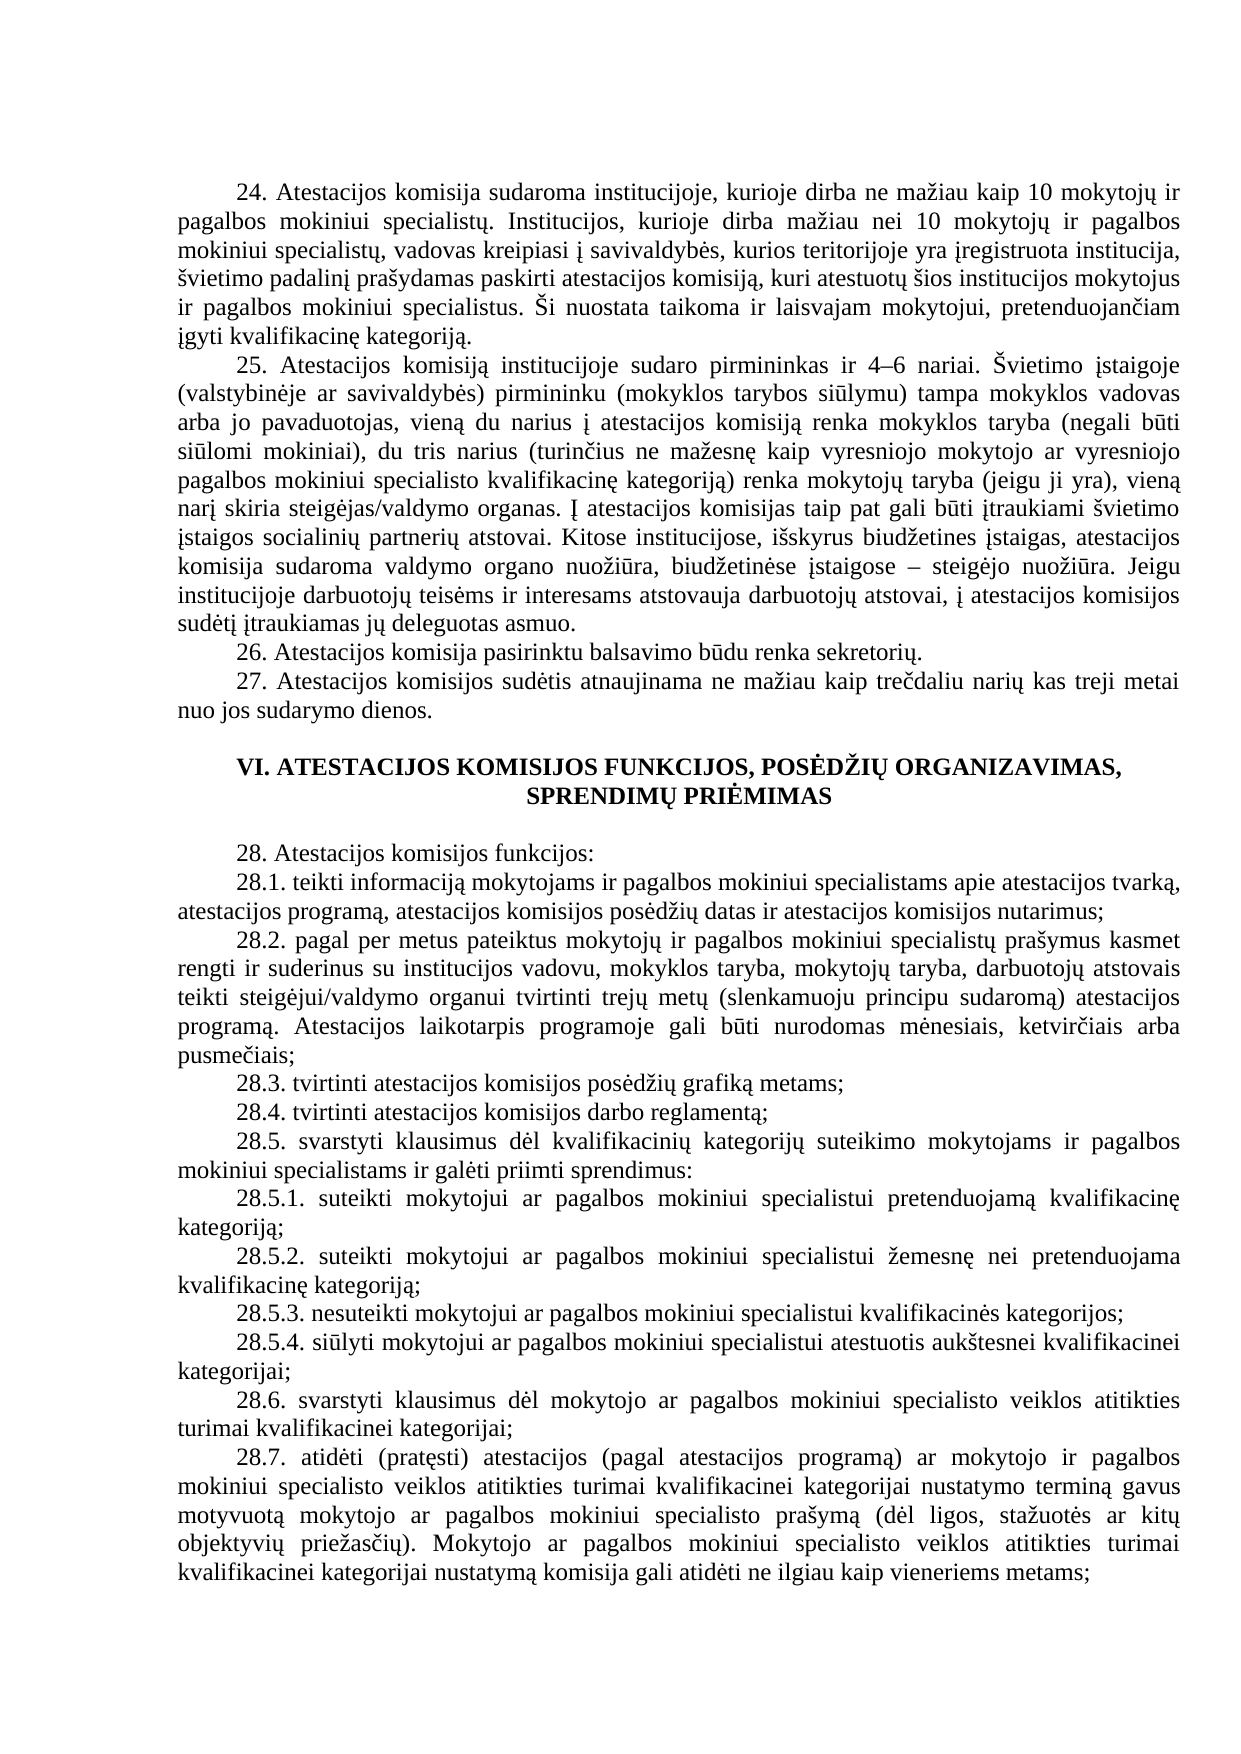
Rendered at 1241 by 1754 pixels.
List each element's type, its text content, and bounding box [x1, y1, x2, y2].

text 27. Atestacijos komisijos sudėtis atnaujinama ne mažiau kaip trečdaliu narių kas treji metai nuo jos sudarymo dienos. [177, 666, 1181, 723]
text 28.5.2. suteikti mokytojui ar pagalbos mokiniui specialistui žemesnę nei pretenduojama kvalifikacinę kategoriją; [177, 1241, 1181, 1298]
text 28.2. pagal per metus pateiktus mokytojų ir pagalbos mokiniui specialistų prašymus kasmet rengti ir suderinus su institucijos vadovu, mokyklos taryba, mokytojų taryba, darbuotojų atstovais teikti steigėjui/valdymo organui tvirtinti trejų metų (slenkamuoju principu sudaromą) atestacijos programą. Atestacijos laikotarpis programoje gali būti nurodomas mėnesiais, ketvirčiais arba pusmečiais; [177, 925, 1181, 1068]
text 28.5.1. suteikti mokytojui ar pagalbos mokiniui specialistui pretenduojamą kvalifikacinę kategoriją; [177, 1183, 1181, 1241]
text 28.6. svarstyti klausimus dėl mokytojo ar pagalbos mokiniui specialisto veiklos atitikties turimai kvalifikacinei kategorijai; [177, 1385, 1181, 1442]
text 28.3. tvirtinti atestacijos komisijos posėdžių grafiką metams; [177, 1068, 1181, 1097]
text 28. Atestacijos komisijos funkcijos: [177, 838, 1181, 867]
text 28.5.3. nesuteikti mokytojui ar pagalbos mokiniui specialistui kvalifikacinės kategorijos; [177, 1298, 1181, 1327]
text 24. Atestacijos komisija sudaroma institucijoje, kurioje dirba ne mažiau kaip 10 mokytojų ir pagalbos mokiniui specialistų. Institucijos, kurioje dirba mažiau nei 10 mokytojų ir pagalbos mokiniui specialistų, vadovas kreipiasi į savivaldybės, kurios teritorijoje yra įregistruota institucija, švietimo padalinį prašydamas paskirti atestacijos komisiją, kuri atestuotų šios institucijos mokytojus ir pagalbos mokiniui specialistus. Ši nuostata taikoma ir laisvajam mokytojui, pretenduojančiam įgyti kvalifikacinę kategoriją. [177, 177, 1181, 350]
text VI. ATESTACIJOS KOMISIJOS FUNKCIJOS, POSĖDŽIŲ ORGANIZAVIMAS, SPRENDIMŲ PRIĖMIMAS [177, 752, 1181, 810]
text 25. Atestacijos komisiją institucijoje sudaro pirmininkas ir 4–6 nariai. Švietimo įstaigoje (valstybinėje ar savivaldybės) pirmininku (mokyklos tarybos siūlymu) tampa mokyklos vadovas arba jo pavaduotojas, vieną du narius į atestacijos komisiją renka mokyklos taryba (negali būti siūlomi mokiniai), du tris narius (turinčius ne mažesnę kaip vyresniojo mokytojo ar vyresniojo pagalbos mokiniui specialisto kvalifikacinę kategoriją) renka mokytojų taryba (jeigu ji yra), vieną narį skiria steigėjas/valdymo organas. Į atestacijos komisijas taip pat gali būti įtraukiami švietimo įstaigos socialinių partnerių atstovai. Kitose institucijose, išskyrus biudžetines įstaigas, atestacijos komisija sudaroma valdymo organo nuožiūra, biudžetinėse įstaigose – steigėjo nuožiūra. Jeigu institucijoje darbuotojų teisėms ir interesams atstovauja darbuotojų atstovai, į atestacijos komisijos sudėtį įtraukiamas jų deleguotas asmuo. [177, 350, 1181, 637]
text 28.4. tvirtinti atestacijos komisijos darbo reglamentą; [177, 1097, 1181, 1126]
text 28.5. svarstyti klausimus dėl kvalifikacinių kategorijų suteikimo mokytojams ir pagalbos mokiniui specialistams ir galėti priimti sprendimus: [177, 1126, 1181, 1183]
text 28.7. atidėti (pratęsti) atestacijos (pagal atestacijos programą) ar mokytojo ir pagalbos mokiniui specialisto veiklos atitikties turimai kvalifikacinei kategorijai nustatymo terminą gavus motyvuotą mokytojo ar pagalbos mokiniui specialisto prašymą (dėl ligos, stažuotės ar kitų objektyvių priežasčių). Mokytojo ar pagalbos mokiniui specialisto veiklos atitikties turimai kvalifikacinei kategorijai nustatymą komisija gali atidėti ne ilgiau kaip vieneriems metams; [177, 1442, 1181, 1586]
text 28.5.4. siūlyti mokytojui ar pagalbos mokiniui specialistui atestuotis aukštesnei kvalifikacinei kategorijai; [177, 1327, 1181, 1385]
text 26. Atestacijos komisija pasirinktu balsavimo būdu renka sekretorių. [177, 637, 1181, 666]
text 28.1. teikti informaciją mokytojams ir pagalbos mokiniui specialistams apie atestacijos tvarką, atestacijos programą, atestacijos komisijos posėdžių datas ir atestacijos komisijos nutarimus; [177, 867, 1181, 925]
